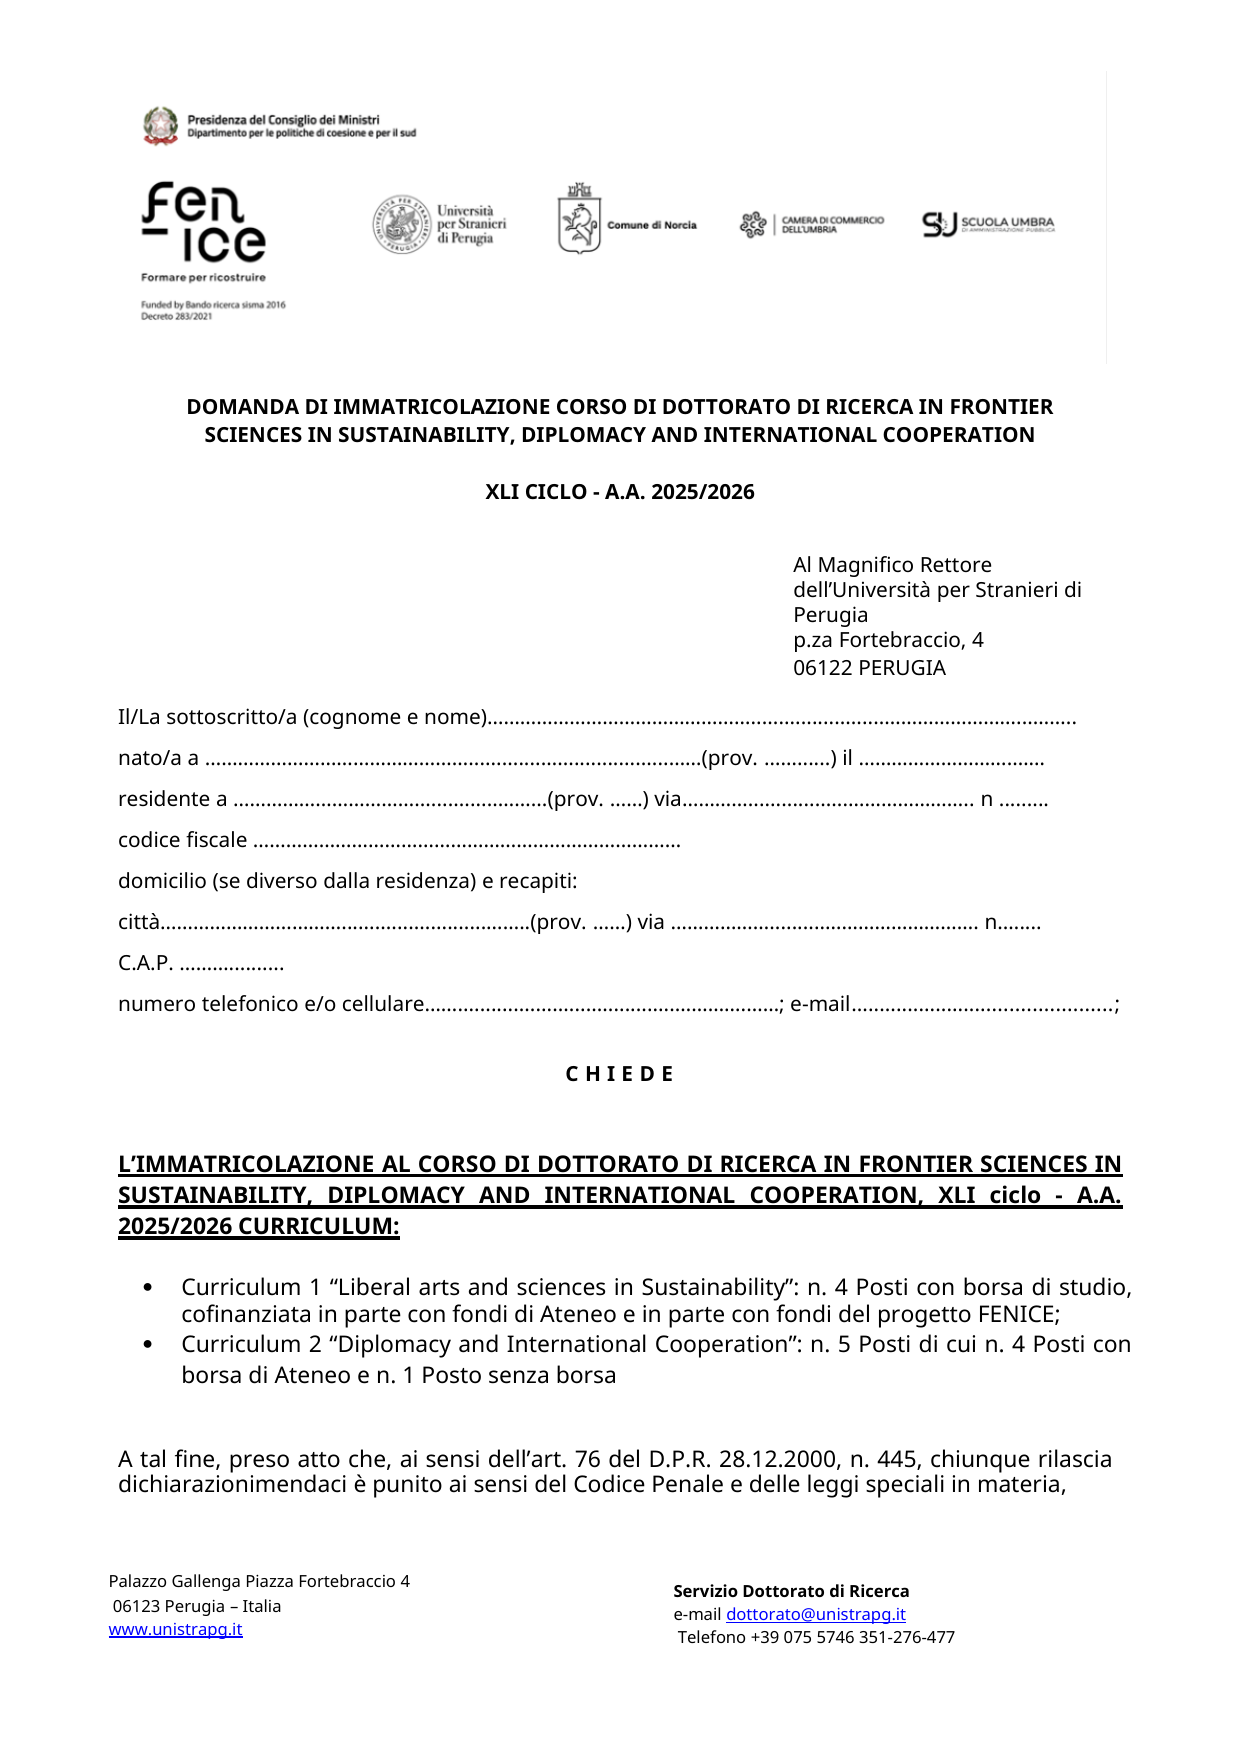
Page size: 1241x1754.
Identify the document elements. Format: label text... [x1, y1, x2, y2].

text C H I E D E [159, 1059, 1079, 1088]
text XLI CICLO - A.A. 2025/2026 [161, 477, 1079, 506]
text nato/a a ………………………………………….............…....................……(prov. ……......) il ……………………….…… [118, 743, 1134, 771]
text Al Magnifico Rettore [793, 552, 1134, 578]
text codice fiscale …………………………………………………………………… [118, 825, 1134, 853]
text dell’Università per Stranieri di [793, 578, 1134, 603]
subtitle L’IMMATRICOLAZIONE AL CORSO DI DOTTORATO DI RICERCA IN FRONTIER SCIENCES IN SUSTAINABILITY, DIPLOMACY AND INTERNATIONAL COOPERATION, XLI ciclo - A.A. 2025/2026 CURRICULUM: [118, 1209, 1123, 1241]
subtitle DOMANDA DI IMMATRICOLAZIONE CORSO DI DOTTORATO DI RICERCA IN FRONTIER SCIENCES IN SUSTAINABILITY, DIPLOMACY AND INTERNATIONAL COOPERATION [161, 392, 1079, 449]
text Il/La sottoscritto/a (cognome e nome)…………………………………………........................……………………...…….. [118, 702, 1134, 730]
subtitle L’IMMATRICOLAZIONE AL CORSO DI DOTTORATO DI RICERCA IN FRONTIER SCIENCES IN SUSTAINABILITY, DIPLOMACY AND INTERNATIONAL COOPERATION, XLI ciclo - A.A. 2025/2026 CURRICULUM: [118, 1148, 1123, 1174]
text 06122 PERUGIA [793, 653, 1134, 682]
text A tal fine, preso atto che, ai sensi dell’art. 76 del D.P.R. 28.12.2000, n. 445, chiunque rilascia dichiarazionimendaci è punito ai sensi del Codice Penale e delle leggi speciali in materia, [118, 1448, 1134, 1498]
text città……………………………..........................……..(prov. ……) via ………………..........………………………. n.….... [118, 907, 1134, 935]
subtitle L’IMMATRICOLAZIONE AL CORSO DI DOTTORATO DI RICERCA IN FRONTIER SCIENCES IN SUSTAINABILITY, DIPLOMACY AND INTERNATIONAL COOPERATION, XLI ciclo - A.A. 2025/2026 CURRICULUM: [118, 1177, 1123, 1205]
text Perugia [793, 603, 1134, 628]
list Curriculum 2 “Diplomacy and International Cooperation”: n. 5 Posti di cui n. 4 Posti con borsa di Ateneo e n. 1 Posto senza borsa [144, 1328, 1134, 1391]
text domicilio (se diverso dalla residenza) e recapiti: [118, 866, 1134, 894]
text residente a ……………………………...............……...(prov. ……) via…………..................………………….. n ......... [118, 784, 1134, 812]
picture [106, 71, 1110, 364]
text numero telefonico e/o cellulare…….......................................………….……; e-mail ; [118, 989, 1134, 1017]
text C.A.P. ……….......... [118, 948, 1134, 976]
text p.za Fortebraccio, 4 [793, 628, 1134, 653]
list Curriculum 1 “Liberal arts and sciences in Sustainability”: n. 4 Posti con borsa di studio, cofinanziata in parte con fondi di Ateneo e in parte con fondi del progetto FENICE; [144, 1273, 1134, 1328]
